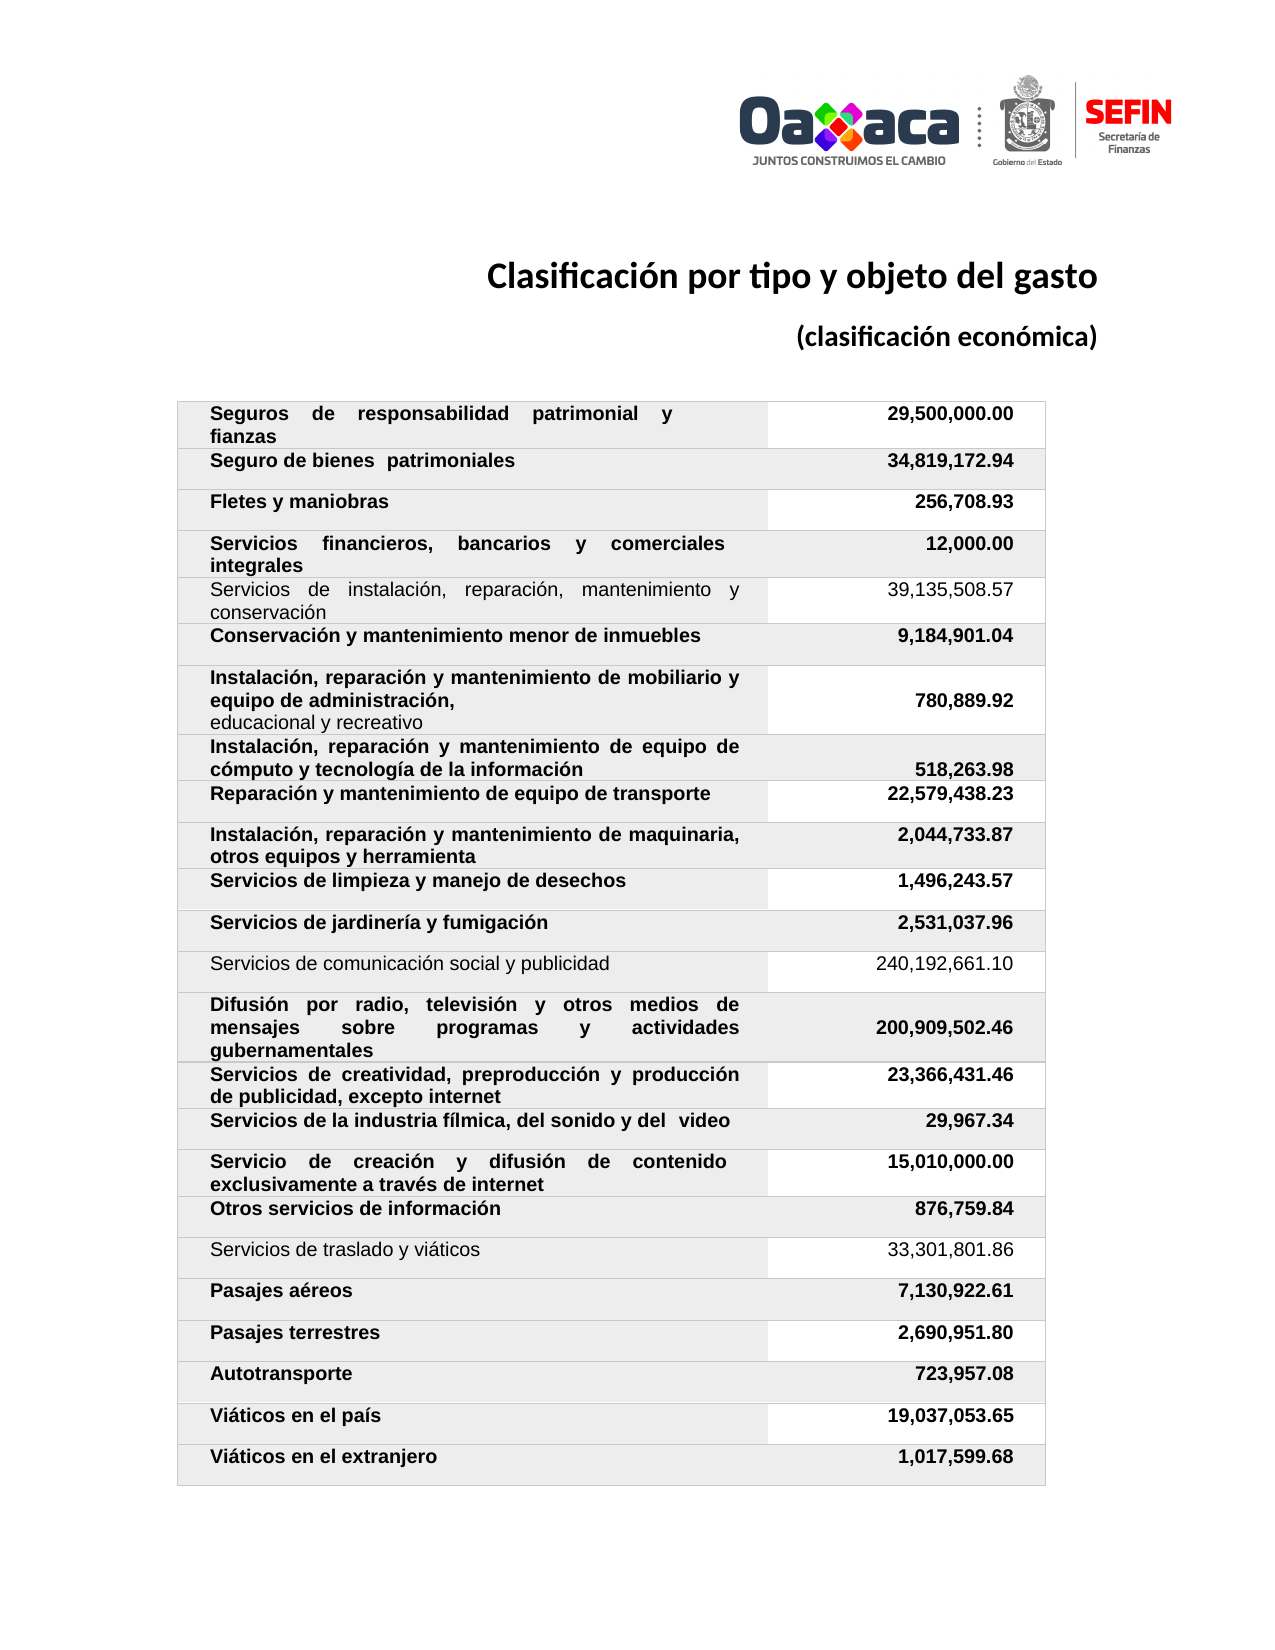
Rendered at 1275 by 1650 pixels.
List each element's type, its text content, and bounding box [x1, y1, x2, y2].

table_cell 29,967.34 [768, 1109, 1045, 1149]
table_cell 39,135,508.57 [768, 578, 1045, 623]
table_cell 33,301,801.86 [768, 1238, 1045, 1278]
table_cell 2,044,733.87 [768, 823, 1045, 868]
table_cell Instalación, reparación y mantenimiento de equipo de cómputo y tecnología de la información [178, 735, 768, 780]
table_cell 7,130,922.61 [768, 1279, 1045, 1320]
table_cell Servicio de creación y difusión de contenido exclusivamente a través de internet [178, 1150, 768, 1196]
table_cell 240,192,661.10 [768, 952, 1045, 992]
table_cell 876,759.84 [768, 1197, 1045, 1237]
table_cell Instalación, reparación y mantenimiento de mobiliario y equipo de administración, educacional y recreativo [178, 666, 768, 734]
table_cell Pasajes aéreos [178, 1279, 768, 1320]
table_cell Servicios de creatividad, preproducción y producción de publicidad, excepto internet [178, 1063, 768, 1108]
table_cell 2,690,951.80 [768, 1321, 1045, 1361]
table_cell Conservación y mantenimiento menor de inmuebles [178, 624, 768, 665]
table_cell Servicios de la industria fílmica, del sonido y del video [178, 1109, 768, 1149]
table_cell Difusión por radio, televisión y otros medios de mensajes sobre programas y actividades gubernamentales [178, 993, 768, 1061]
table_cell 1,017,599.68 [768, 1445, 1045, 1485]
table_cell 9,184,901.04 [768, 624, 1045, 665]
table_cell 518,263.98 [768, 735, 1045, 780]
table_cell 22,579,438.23 [768, 781, 1045, 822]
table_cell 15,010,000.00 [768, 1150, 1045, 1196]
table_cell Servicios de instalación, reparación, mantenimiento y conservación [178, 578, 768, 623]
table_cell Seguro de bienes patrimoniales [178, 449, 768, 489]
table_cell 12,000.00 [768, 531, 1045, 577]
table_cell Instalación, reparación y mantenimiento de maquinaria, otros equipos y herramienta [178, 823, 768, 868]
table_cell Pasajes terrestres [178, 1321, 768, 1361]
table_cell 256,708.93 [768, 490, 1045, 530]
table_cell 200,909,502.46 [768, 993, 1045, 1061]
table_cell 723,957.08 [768, 1362, 1045, 1402]
table_cell 2,531,037.96 [768, 911, 1045, 951]
table_cell Viáticos en el extranjero [178, 1445, 768, 1485]
table_cell Servicios de comunicación social y publicidad [178, 952, 768, 992]
table_cell Viáticos en el país [178, 1404, 768, 1444]
table_cell 19,037,053.65 [768, 1404, 1045, 1444]
table_cell Servicios de traslado y viáticos [178, 1238, 768, 1278]
table_cell 780,889.92 [768, 666, 1045, 734]
table_cell Servicios financieros, bancarios y comerciales integrales [178, 531, 768, 577]
table_cell 23,366,431.46 [768, 1063, 1045, 1108]
table_cell Fletes y maniobras [178, 490, 768, 530]
table_cell Servicios de jardinería y fumigación [178, 911, 768, 951]
table_cell Autotransporte [178, 1362, 768, 1402]
table_cell Otros servicios de información [178, 1197, 768, 1237]
table_cell 1,496,243.57 [768, 869, 1045, 909]
table_cell 29,500,000.00 [768, 402, 1045, 448]
picture [739, 75, 1172, 165]
table_cell Servicios de limpieza y manejo de desechos [178, 869, 768, 909]
table_cell Reparación y mantenimiento de equipo de transporte [178, 781, 768, 822]
table_cell 34,819,172.94 [768, 449, 1045, 489]
table_cell Seguros de responsabilidad patrimonial y fianzas [178, 402, 768, 448]
